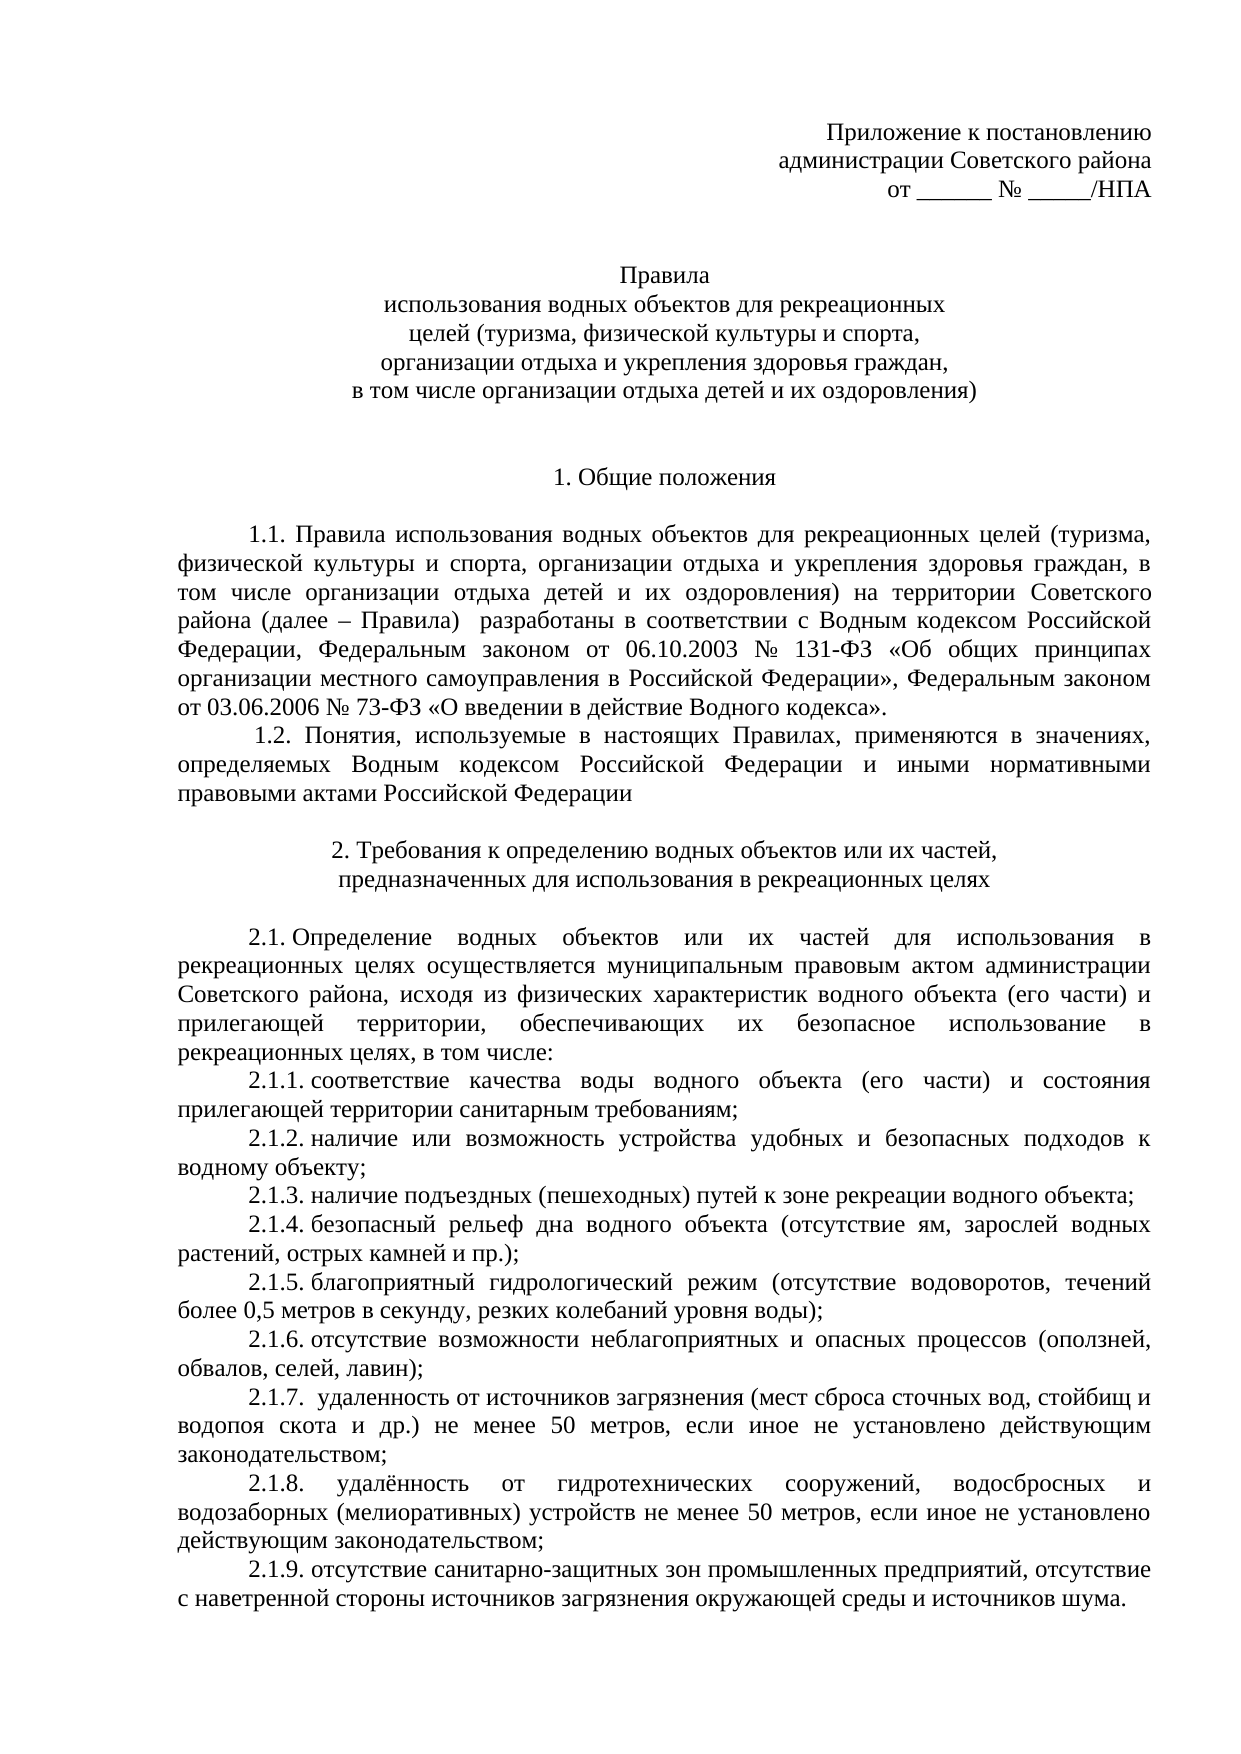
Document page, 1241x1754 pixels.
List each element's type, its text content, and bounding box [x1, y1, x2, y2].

text 2.1.4. безопасный рельеф дна водного объекта (отсутствие ям, зарослей водных растений, острых камней и пр.); [177, 1209, 1152, 1267]
text 1.1. Правила использования водных объектов для рекреационных целей (туризма, физической культуры и спорта, организации отдыха и укрепления здоровья граждан, в том числе организации отдыха детей и их оздоровления) на территории Советского района (далее – Правила) разработаны в соответствии с Водным кодексом Российской Федерации, Федеральным законом от 06.10.2003 № 131-ФЗ «Об общих принципах организации местного самоуправления в Российской Федерации», Федеральным законом от 03.06.2006 № 73-ФЗ «О введении в действие Водного кодекса». [177, 519, 1152, 720]
text в том числе организации отдыха детей и их оздоровления) [177, 375, 1152, 404]
text 2.1.2. наличие или возможность устройства удобных и безопасных подходов к водному объекту; [177, 1123, 1152, 1180]
text 2.1.8. удалённость от гидротехнических сооружений, водосбросных и водозаборных (мелиоративных) устройств не менее 50 метров, если иное не установлено действующим законодательством; [177, 1468, 1152, 1554]
text администрации Советского района [177, 145, 1152, 174]
text предназначенных для использования в рекреационных целях [177, 864, 1152, 893]
text 1.2. Понятия, используемые в настоящих Правилах, применяются в значениях, определяемых Водным кодексом Российской Федерации и иными нормативными правовыми актами Российской Федерации [177, 720, 1152, 807]
text 2. Требования к определению водных объектов или их частей, [177, 835, 1152, 864]
text 2.1. Определение водных объектов или их частей для использования в рекреационных целях осуществляется муниципальным правовым актом администрации Советского района, исходя из физических характеристик водного объекта (его части) и прилегающей территории, обеспечивающих их безопасное использование в рекреационных целях, в том числе: [177, 922, 1152, 1065]
text от ______ № _____/НПА [177, 174, 1152, 203]
text Приложение к постановлению [177, 117, 1152, 145]
text использования водных объектов для рекреационных [177, 289, 1152, 318]
text 2.1.5. благоприятный гидрологический режим (отсутствие водоворотов, течений более 0,5 метров в секунду, резких колебаний уровня воды); [177, 1267, 1152, 1324]
text 1. Общие положения [177, 462, 1152, 490]
text 2.1.9. отсутствие санитарно-защитных зон промышленных предприятий, отсутствие с наветренной стороны источников загрязнения окружающей среды и источников шума. [177, 1554, 1152, 1612]
text 2.1.7. удаленность от источников загрязнения (мест сброса сточных вод, стойбищ и водопоя скота и др.) не менее 50 метров, если иное не установлено действующим законодательством; [177, 1382, 1152, 1468]
text 2.1.1. соответствие качества воды водного объекта (его части) и состояния прилегающей территории санитарным требованиям; [177, 1065, 1152, 1123]
text Правила [177, 260, 1152, 289]
text целей (туризма, физической культуры и спорта, [177, 318, 1152, 347]
text 2.1.3. наличие подъездных (пешеходных) путей к зоне рекреации водного объекта; [177, 1180, 1152, 1209]
text 2.1.6. отсутствие возможности неблагоприятных и опасных процессов (оползней, обвалов, селей, лавин); [177, 1324, 1152, 1382]
text организации отдыха и укрепления здоровья граждан, [177, 347, 1152, 375]
